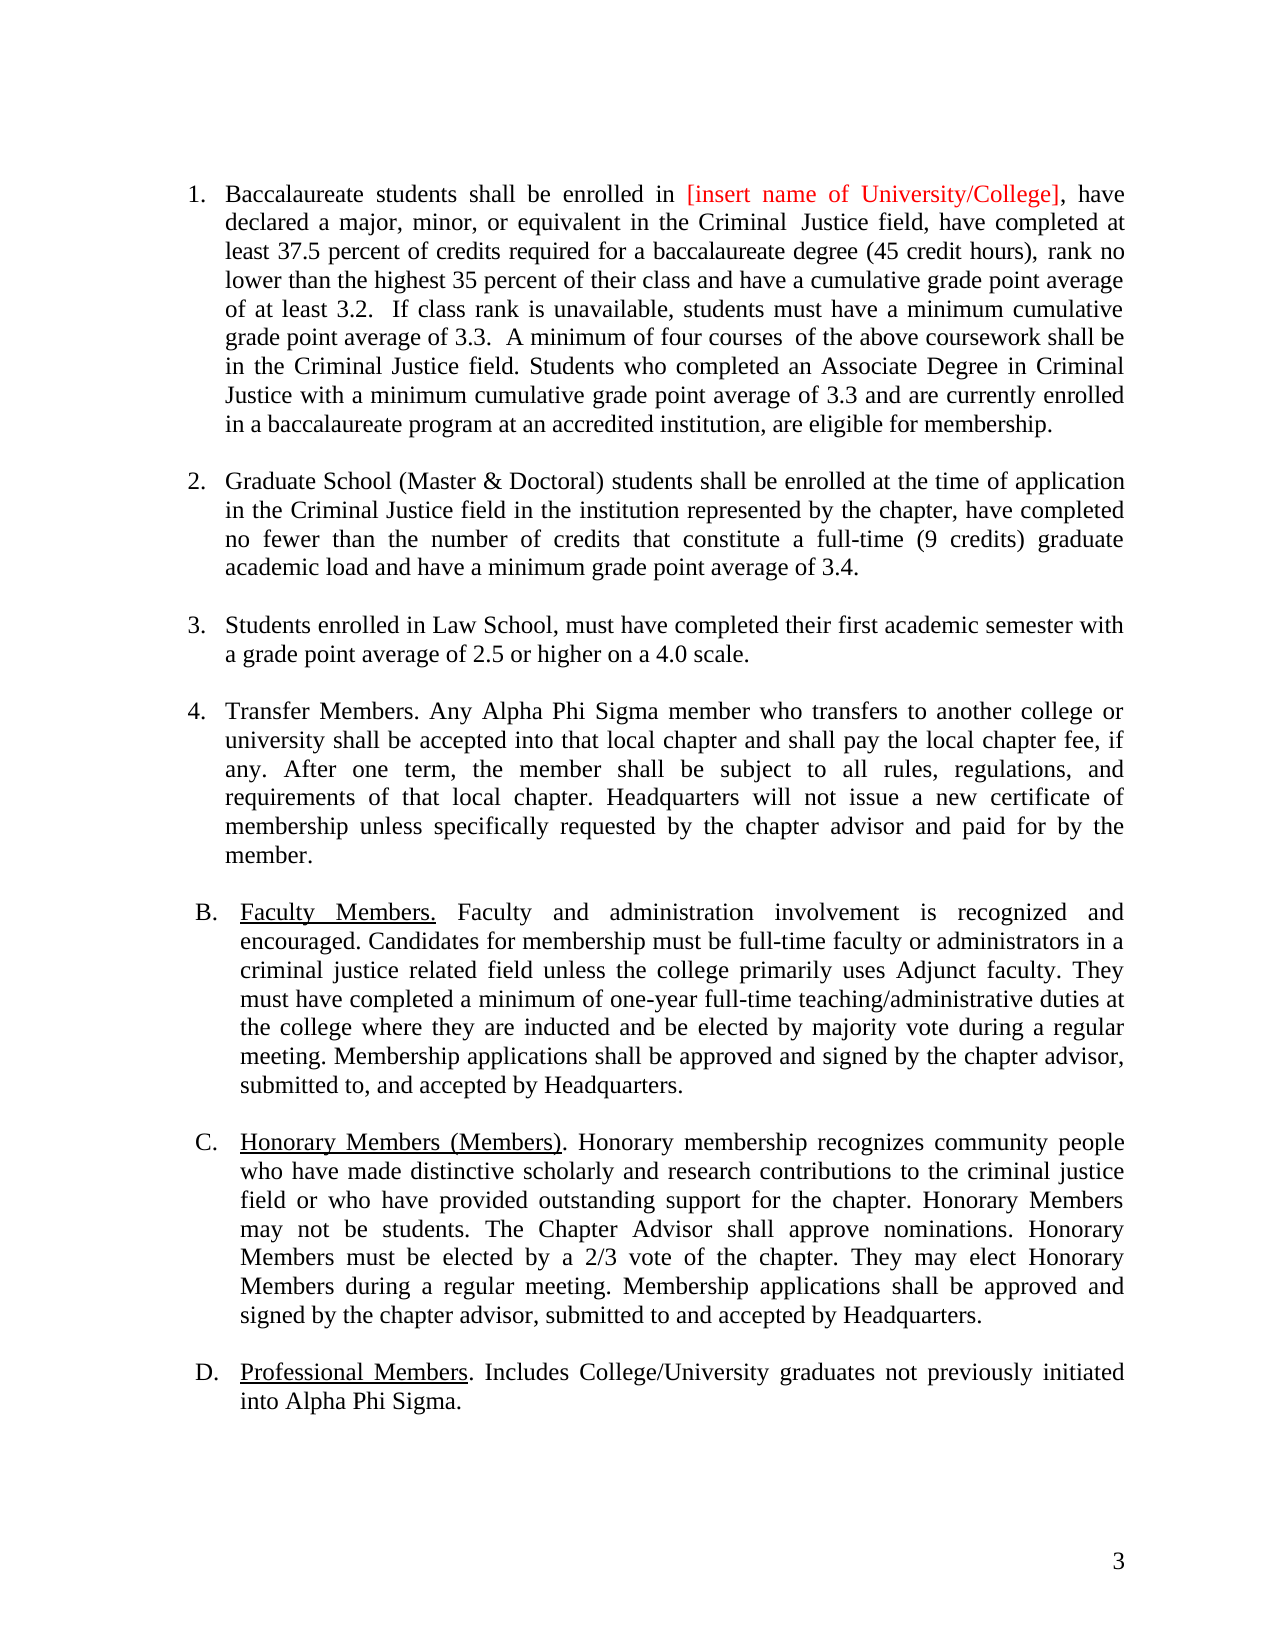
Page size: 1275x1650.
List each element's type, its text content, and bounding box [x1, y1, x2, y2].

list Faculty Members. Faculty and administration involvement is recognized and encouraged. Candidates for membership must be full-time faculty or administrators in a criminal justice related field unless the college primarily uses Adjunct faculty. They must have completed a minimum of one-year full-time teaching/administrative duties at the college where they are inducted and be elected by majority vote during a regular meeting. Membership applications shall be approved and signed by the chapter advisor, submitted to, and accepted by Headquarters. [195, 897, 1125, 1099]
list Students enrolled in Law School, must have completed their first academic semester with a grade point average of 2.5 or higher on a 4.0 scale. [187, 610, 1125, 667]
list Transfer Members. Any Alpha Phi Sigma member who transfers to another college or university shall be accepted into that local chapter and shall pay the local chapter fee, if any. After one term, the member shall be subject to all rules, regulations, and requirements of that local chapter. Headquarters will not issue a new certificate of membership unless specifically requested by the chapter advisor and paid for by the member. [187, 696, 1125, 869]
list Honorary Members (Members). Honorary membership recognizes community people who have made distinctive scholarly and research contributions to the criminal justice field or who have provided outstanding support for the chapter. Honorary Members may not be students. The Chapter Advisor shall approve nominations. Honorary Members must be elected by a 2/3 vote of the chapter. They may elect Honorary Members during a regular meeting. Membership applications shall be approved and signed by the chapter advisor, submitted to and accepted by Headquarters. [195, 1127, 1125, 1329]
list Graduate School (Master & Doctoral) students shall be enrolled at the time of application in the Criminal Justice field in the institution represented by the chapter, have completed no fewer than the number of credits that constitute a full-time (9 credits) graduate academic load and have a minimum grade point average of 3.4. [187, 466, 1125, 581]
list Professional Members. Includes College/University graduates not previously initiated into Alpha Phi Sigma. [195, 1357, 1125, 1415]
list Baccalaureate students shall be enrolled in [insert name of University/College], have declared a major, minor, or equivalent in the Criminal Justice field, have completed at least 37.5 percent of credits required for a baccalaureate degree (45 credit hours), rank no lower than the highest 35 percent of their class and have a cumulative grade point average of at least 3.2. If class rank is unavailable, students must have a minimum cumulative grade point average of 3.3. A minimum of four courses of the above coursework shall be in the Criminal Justice field. Students who completed an Associate Degree in Criminal Justice with a minimum cumulative grade point average of 3.3 and are currently enrolled in a baccalaureate program at an accredited institution, are eligible for membership. [187, 179, 1125, 437]
